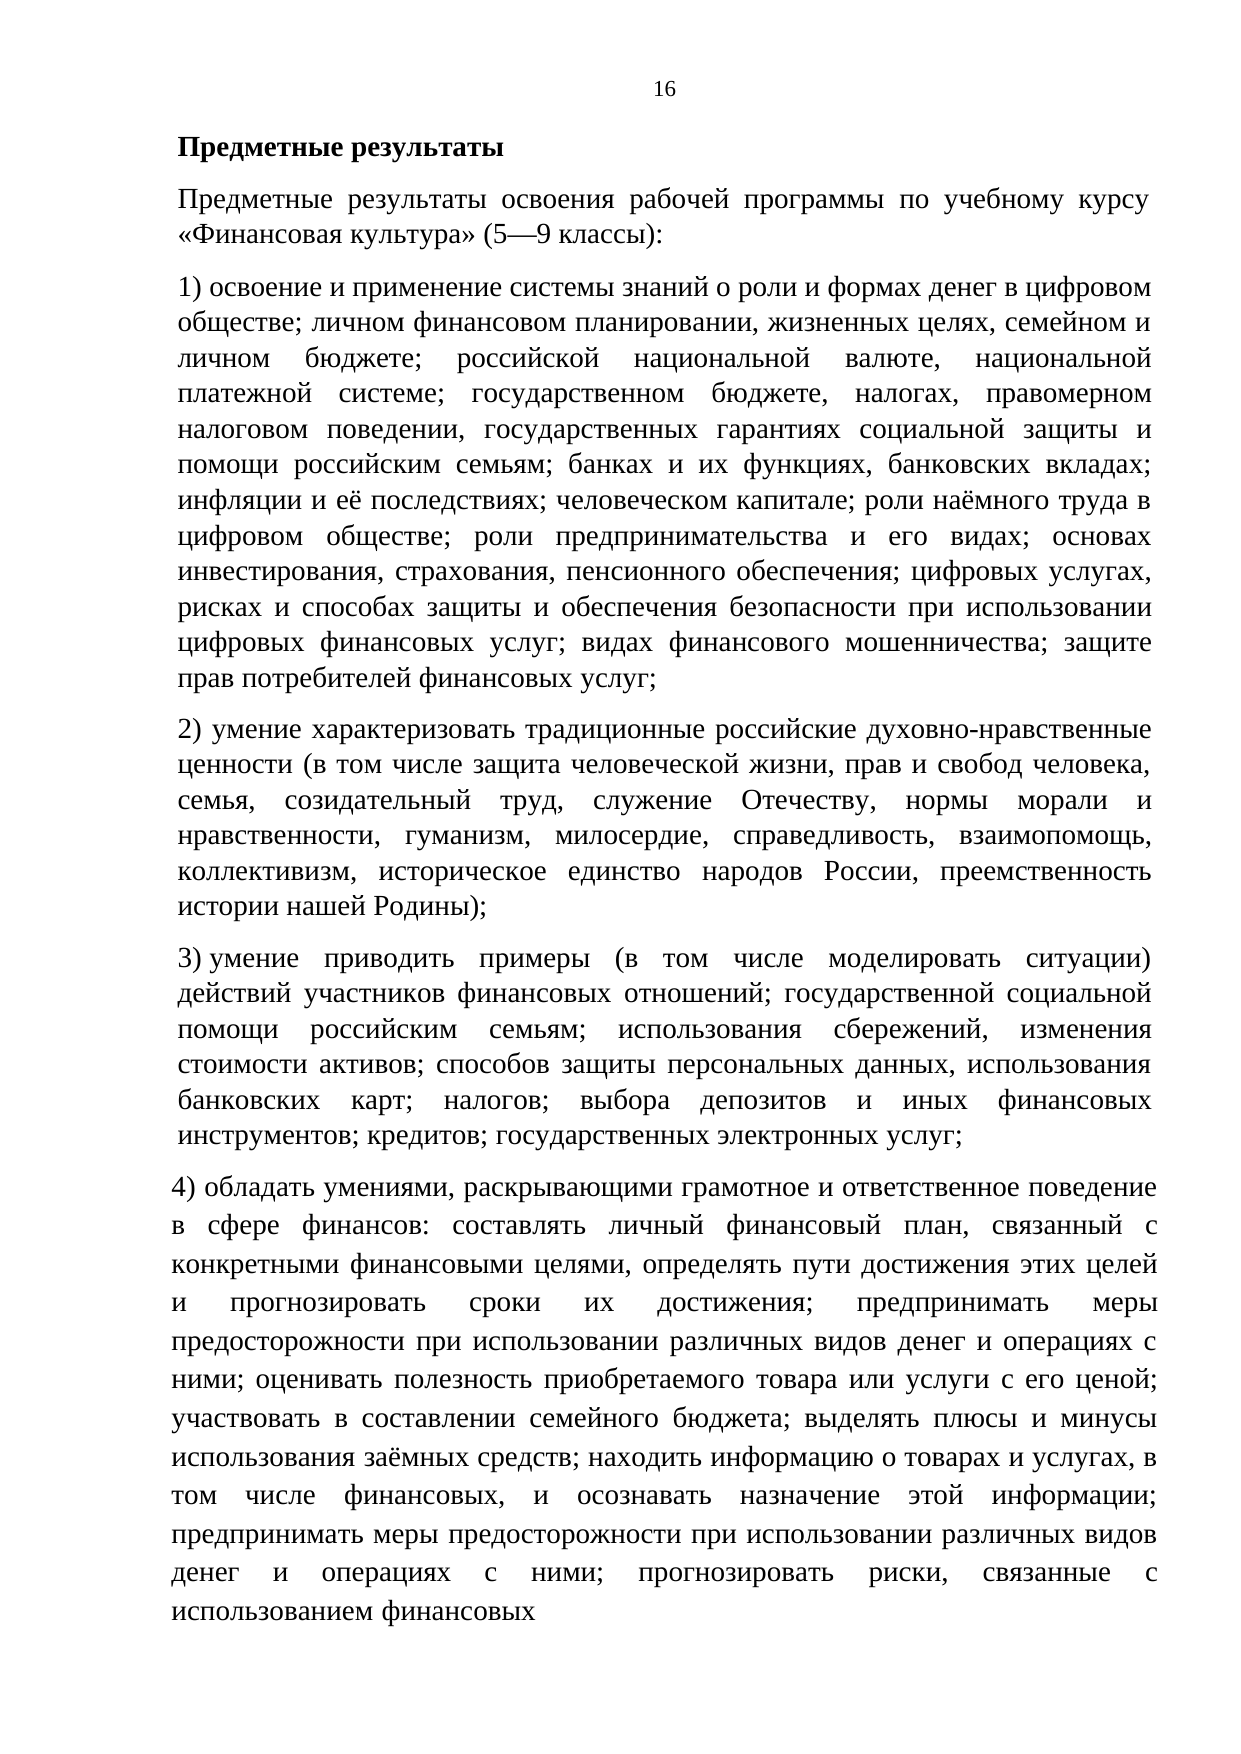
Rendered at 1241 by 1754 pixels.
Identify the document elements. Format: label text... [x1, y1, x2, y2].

subtitle Предметные результаты [177, 129, 1169, 162]
text Предметные результаты освоения рабочей программы по учебному курсу [177, 181, 1169, 214]
list обладать умениями, раскрывающими грамотное и ответственное поведение в сфере финансов: составлять личный финансовый план, связанный с конкретными финансовыми целями, определять пути достижения этих целей и прогнозировать сроки их достижения; предпринимать меры предосторожности при использовании различных видов денег и операциях с ними; оценивать полезность приобретаемого товара или услуги с его ценой; участвовать в составлении семейного бюджета; выделять плюсы и минусы использования заёмных средств; находить информацию о товарах и услугах, в том числе финансовых, и осознавать назначение этой информации; предпринимать меры предосторожности при использовании различных видов денег и операциях с ними; прогнозировать риски, связанные с использованием финансовых [171, 1169, 1158, 1626]
text «Финансовая культура» (5—9 классы): [177, 217, 1169, 250]
list умение характеризовать традиционные российские духовно-нравственные ценности (в том числе защита человеческой жизни, прав и свобод человека, семья, созидательный труд, служение Отечеству, нормы морали и нравственности, гуманизм, милосердие, справедливость, взаимопомощь, коллективизм, историческое единство народов России, преемственность истории нашей Родины); [177, 711, 1152, 922]
list освоение и применение системы знаний о роли и формах денег в цифровом обществе; личном финансовом планировании, жизненных целях, семейном и личном бюджете; российской национальной валюте, национальной платежной системе; государственном бюджете, налогах, правомерном налоговом поведении, государственных гарантиях социальной защиты и помощи российским семьям; банках и их функциях, банковских вкладах; инфляции и её последствиях; человеческом капитале; роли наёмного труда в цифровом обществе; роли предпринимательства и его видах; основах инвестирования, страхования, пенсионного обеспечения; цифровых услугах, рисках и способах защиты и обеспечения безопасности при использовании цифровых финансовых услуг; видах финансового мошенничества; защите прав потребителей финансовых услуг; [177, 269, 1152, 693]
list умение приводить примеры (в том числе моделировать ситуации) действий участников финансовых отношений; государственной социальной помощи российским семьям; использования сбережений, изменения стоимости активов; способов защиты персональных данных, использования банковских карт; налогов; выбора депозитов и иных финансовых инструментов; кредитов; государственных электронных услуг; [177, 940, 1152, 1151]
